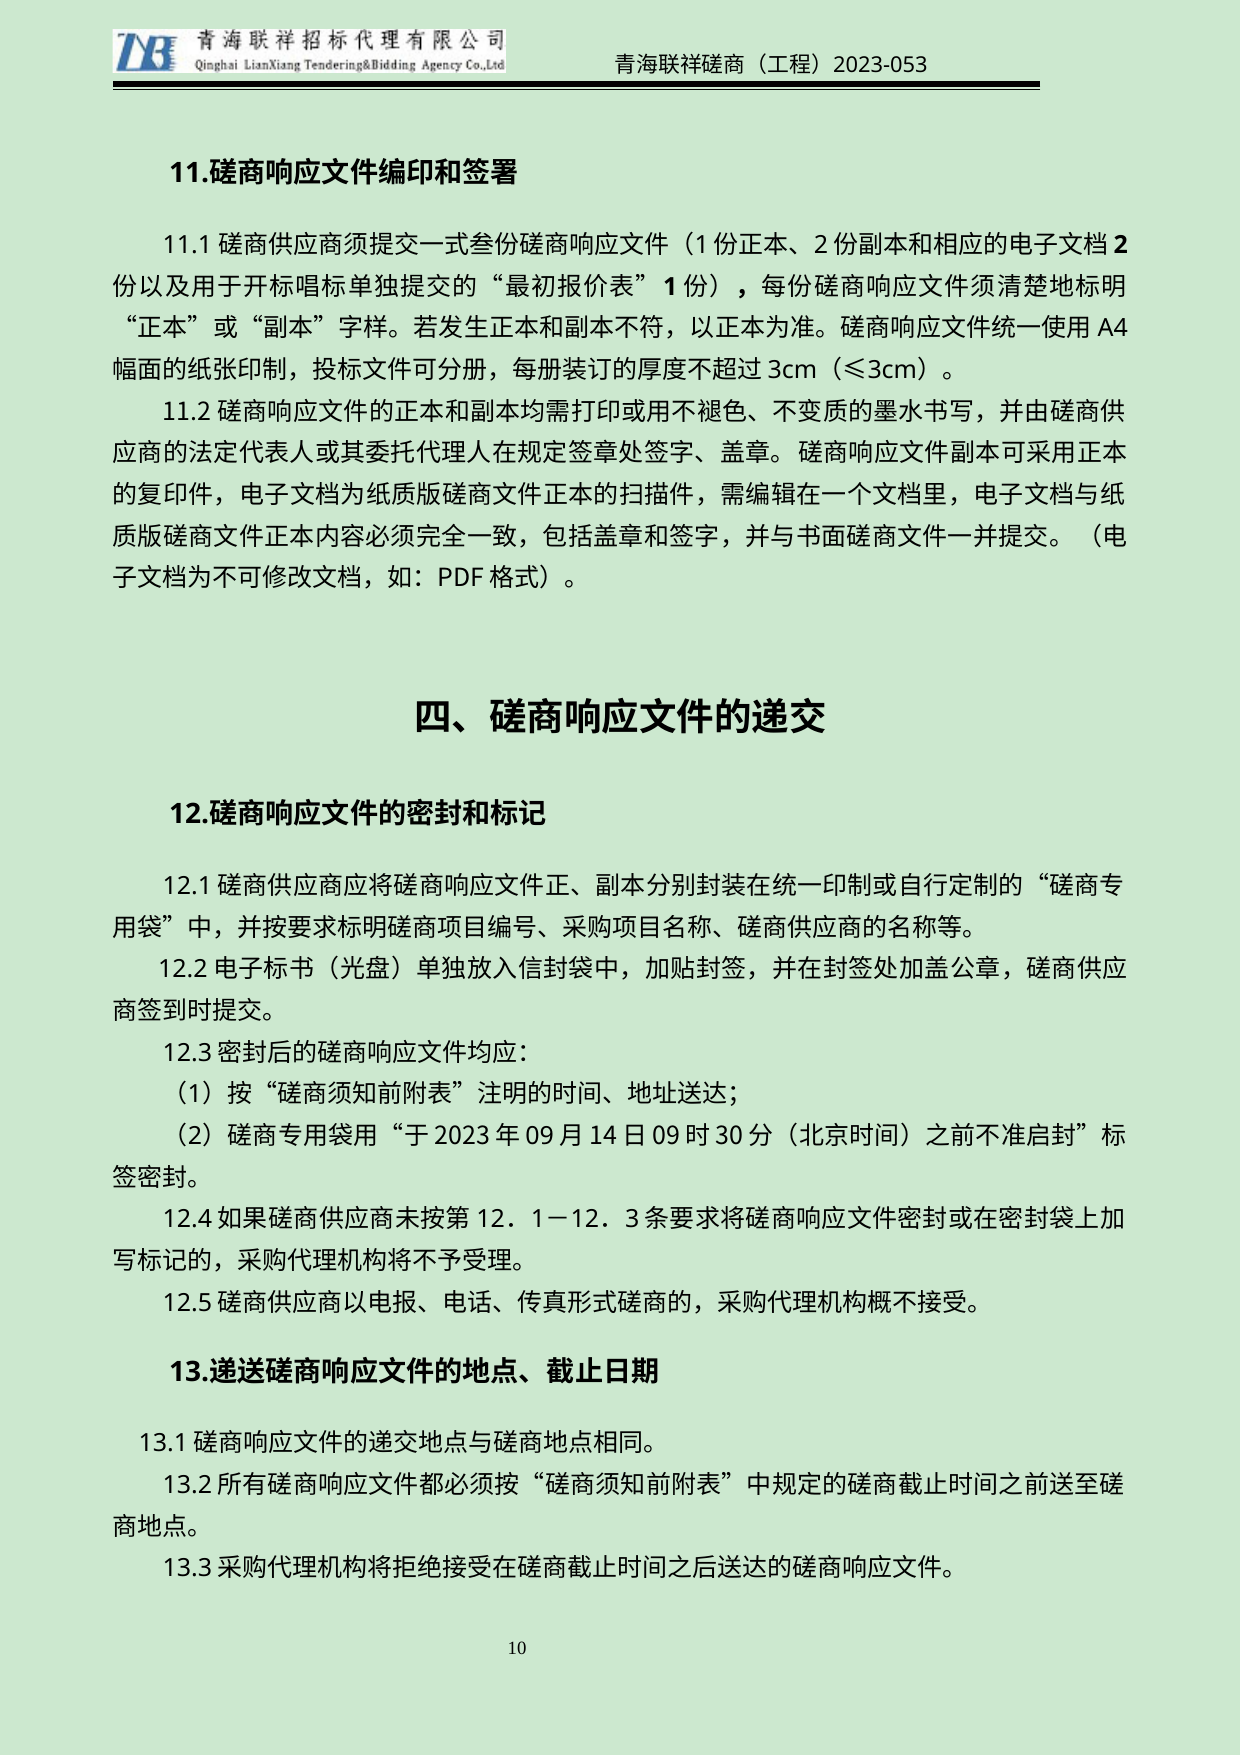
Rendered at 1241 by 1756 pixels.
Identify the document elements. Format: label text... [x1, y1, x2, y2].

text 12.5磋商供应商以电报、电话、传真形式磋商的，采购代理机构概不接受。 [112, 1278, 1128, 1319]
text 13.1磋商响应文件的递交地点与磋商地点相同。 [112, 1418, 1128, 1460]
text 12.磋商响应文件的密封和标记 [112, 791, 1128, 832]
text 13.3采购代理机构将拒绝接受在磋商截止时间之后送达的磋商响应文件。 [112, 1543, 1128, 1585]
text 12.3密封后的磋商响应文件均应： [112, 1028, 1128, 1069]
text 12.1磋商供应商应将磋商响应文件正、副本分别封装在统一印制或自行定制的“磋商专用袋”中，并按要求标明磋商项目编号、采购项目名称、磋商供应商的名称等。 [112, 861, 1128, 944]
text 四、磋商响应文件的递交 [112, 687, 1128, 741]
text 12.4如果磋商供应商未按第12．1－12．3条要求将磋商响应文件密封或在密封袋上加写标记的，采购代理机构将不予受理。 [112, 1194, 1128, 1278]
text （2）磋商专用袋用“于2023年09月14日09时30分（北京时间）之前不准启封”标签密封。 [112, 1111, 1128, 1194]
text 11.2 磋商响应文件的正本和副本均需打印或用不褪色、不变质的墨水书写，并由磋商供应商的法定代表人或其委托代理人在规定签章处签字、盖章。磋商响应文件副本可采用正本的复印件，电子文档为纸质版磋商文件正本的扫描件，需编辑在一个文档里，电子文档与纸质版磋商文件正本内容必须完全一致，包括盖章和签字，并与书面磋商文件一并提交。（电子文档为不可修改文档，如：PDF格式）。 [112, 387, 1128, 595]
text 13.2所有磋商响应文件都必须按“磋商须知前附表”中规定的磋商截止时间之前送至磋商地点。 [112, 1460, 1128, 1543]
text 12.2电子标书（光盘）单独放入信封袋中，加贴封签，并在封签处加盖公章，磋商供应商签到时提交。 [112, 944, 1128, 1028]
text 13.递送磋商响应文件的地点、截止日期 [112, 1348, 1128, 1389]
text 11.1 磋商供应商须提交一式叁份磋商响应文件（1份正本、2份副本和相应的电子文档2份以及用于开标唱标单独提交的“最初报价表”1份），每份磋商响应文件须清楚地标明“正本”或“副本”字样。若发生正本和副本不符，以正本为准。磋商响应文件统一使用A4幅面的纸张印制，投标文件可分册，每册装订的厚度不超过3cm（≤3cm）。 [112, 220, 1128, 387]
text 11.磋商响应文件编印和签署 [112, 150, 1128, 191]
text （1）按“磋商须知前附表”注明的时间、地址送达； [112, 1069, 1128, 1111]
picture [112, 29, 506, 73]
